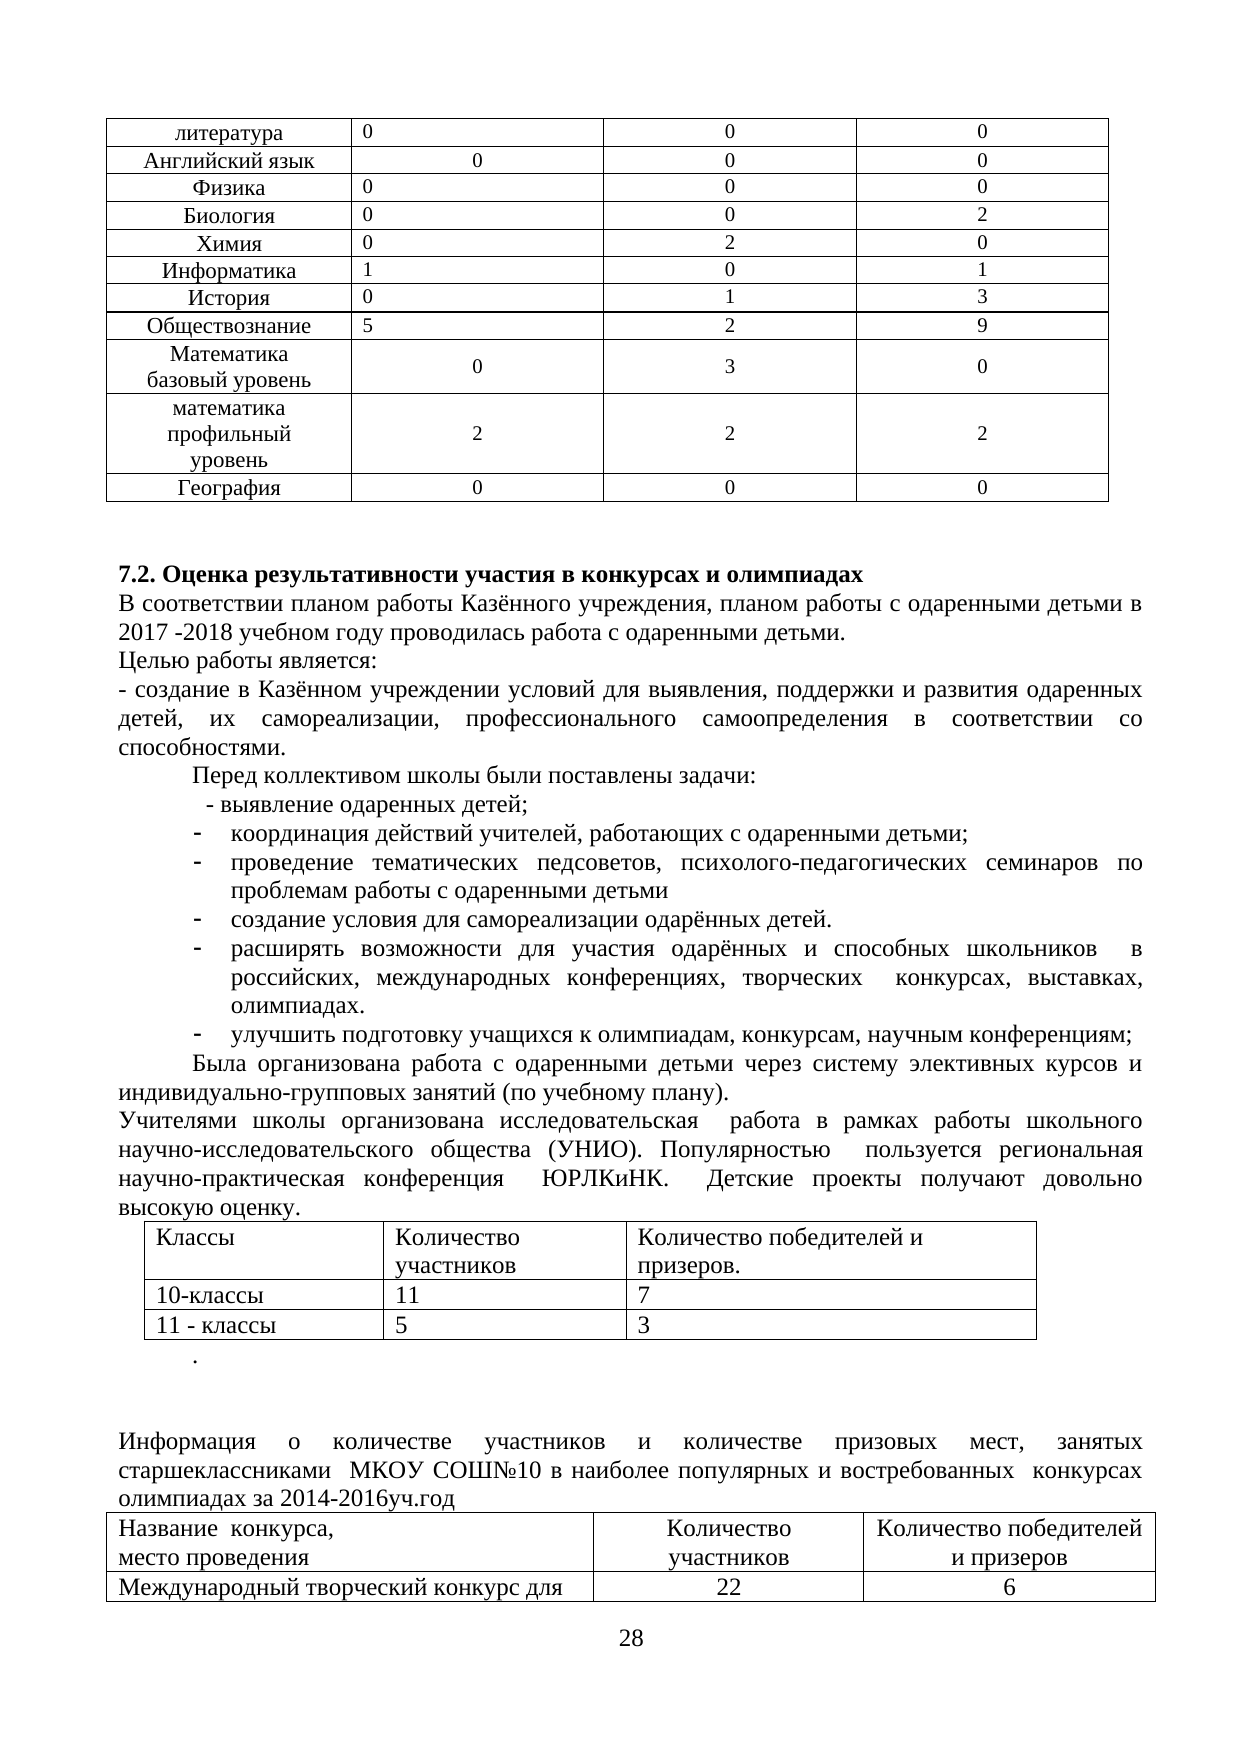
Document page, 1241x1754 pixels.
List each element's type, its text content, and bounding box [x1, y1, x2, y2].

table_cell География [107, 474, 351, 501]
table_cell 0 [604, 147, 856, 173]
table_cell 7 [627, 1280, 1036, 1309]
table_cell 2 [604, 313, 856, 339]
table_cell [107, 1572, 593, 1601]
table_cell 0 [352, 474, 603, 501]
table_cell 5 [352, 313, 603, 339]
table_header Классы [145, 1222, 383, 1279]
table_cell 2 [604, 394, 856, 473]
table_cell 0 [857, 174, 1108, 201]
table_cell 0 [604, 119, 856, 146]
table_cell 2 [604, 230, 856, 256]
text Целью работы является: [118, 646, 1144, 674]
table_cell 6 [864, 1572, 1155, 1601]
table_cell 5 [384, 1310, 626, 1339]
table_cell 2 [857, 394, 1108, 473]
table_cell 3 [857, 284, 1108, 311]
table_header Количество победителей и призеров [864, 1513, 1155, 1571]
table_cell 0 [857, 119, 1108, 146]
table_cell 11 - классы [145, 1310, 383, 1339]
table_cell Английский язык [107, 147, 351, 173]
table_header Количество участников [384, 1222, 626, 1279]
table_cell 3 [604, 340, 856, 393]
table_cell 0 [352, 147, 603, 173]
text . [118, 1340, 1144, 1368]
table_cell Физика [107, 174, 351, 201]
table_cell 0 [857, 474, 1108, 501]
table_cell 0 [352, 202, 603, 228]
table_cell 0 [352, 340, 603, 393]
table_cell 0 [857, 340, 1108, 393]
table_cell 0 [352, 174, 603, 201]
table_cell 2 [857, 202, 1108, 228]
table_cell 0 [604, 474, 856, 501]
table_cell 2 [352, 394, 603, 473]
table_cell 0 [352, 119, 603, 146]
table_cell Математика базовый уровень [107, 340, 351, 393]
table_cell 0 [604, 174, 856, 201]
table_cell 1 [857, 257, 1108, 283]
list Информация о количестве участников и количестве призовых мест, занятых старшеклассниками МКОУ СОШ№10 в наиболее популярных и востребованных конкурсах олимпиадах за 2014-2016уч.год [118, 1426, 1144, 1512]
table_cell История [107, 284, 351, 311]
table_cell 1 [604, 284, 856, 311]
text - выявление одаренных детей; [118, 789, 1144, 818]
table_header Название конкурса, место проведения [107, 1513, 593, 1571]
list создание условия для самореализации одарённых детей. [193, 904, 1144, 933]
list координация действий учителей, работающих с одаренными детьми; [193, 818, 1144, 847]
table_cell Обществознание [107, 313, 351, 339]
table_cell 0 [604, 257, 856, 283]
table_cell 0 [857, 230, 1108, 256]
table_cell 9 [857, 313, 1108, 339]
table_cell 0 [604, 202, 856, 228]
table_cell литература [107, 119, 351, 146]
table_cell 0 [352, 230, 603, 256]
text - создание в Казённом учреждении условий для выявления, поддержки и развития одаренных детей, их самореализации, профессионального самоопределения в соответствии со способностями. [118, 674, 1144, 761]
list улучшить подготовку учащихся к олимпиадам, конкурсам, научным конференциям; [193, 1019, 1144, 1048]
list расширять возможности для участия одарённых и способных школьников в российских, международных конференциях, творческих конкурсах, выставках, олимпиадах. [193, 933, 1144, 1019]
text 7.2. Оценка результативности участия в конкурсах и олимпиадах [118, 559, 1144, 588]
table_cell математика профильный уровень [107, 394, 351, 473]
table_header Количество победителей и призеров. [627, 1222, 1036, 1279]
list Учителями школы организована исследовательская работа в рамках работы школьного научно-исследовательского общества (УНИО). Популярностью пользуется региональная научно-практическая конференция ЮРЛКиНК. Детские проекты получают довольно высокую оценку. [118, 1106, 1144, 1221]
list проведение тематических педсоветов, психолого-педагогических семинаров по проблемам работы с одаренными детьми [193, 847, 1144, 904]
table_cell Информатика [107, 257, 351, 283]
table_cell 0 [352, 284, 603, 311]
table_cell 11 [384, 1280, 626, 1309]
text В соответствии планом работы Казённого учреждения, планом работы с одаренными детьми в 2017 -2018 учебном году проводилась работа с одаренными детьми. [118, 588, 1144, 646]
table_cell 10-классы [145, 1280, 383, 1309]
text Была организована работа с одаренными детьми через систему элективных курсов и индивидуально-групповых занятий (по учебному плану). [118, 1048, 1144, 1106]
table_cell 22 [594, 1572, 863, 1601]
table_cell Биология [107, 202, 351, 228]
text Перед коллективом школы были поставлены задачи: [118, 761, 1144, 789]
table_cell Химия [107, 230, 351, 256]
table_header Количество участников [594, 1513, 863, 1571]
table_cell 3 [627, 1310, 1036, 1339]
table_cell 0 [857, 147, 1108, 173]
table_cell 1 [352, 257, 603, 283]
